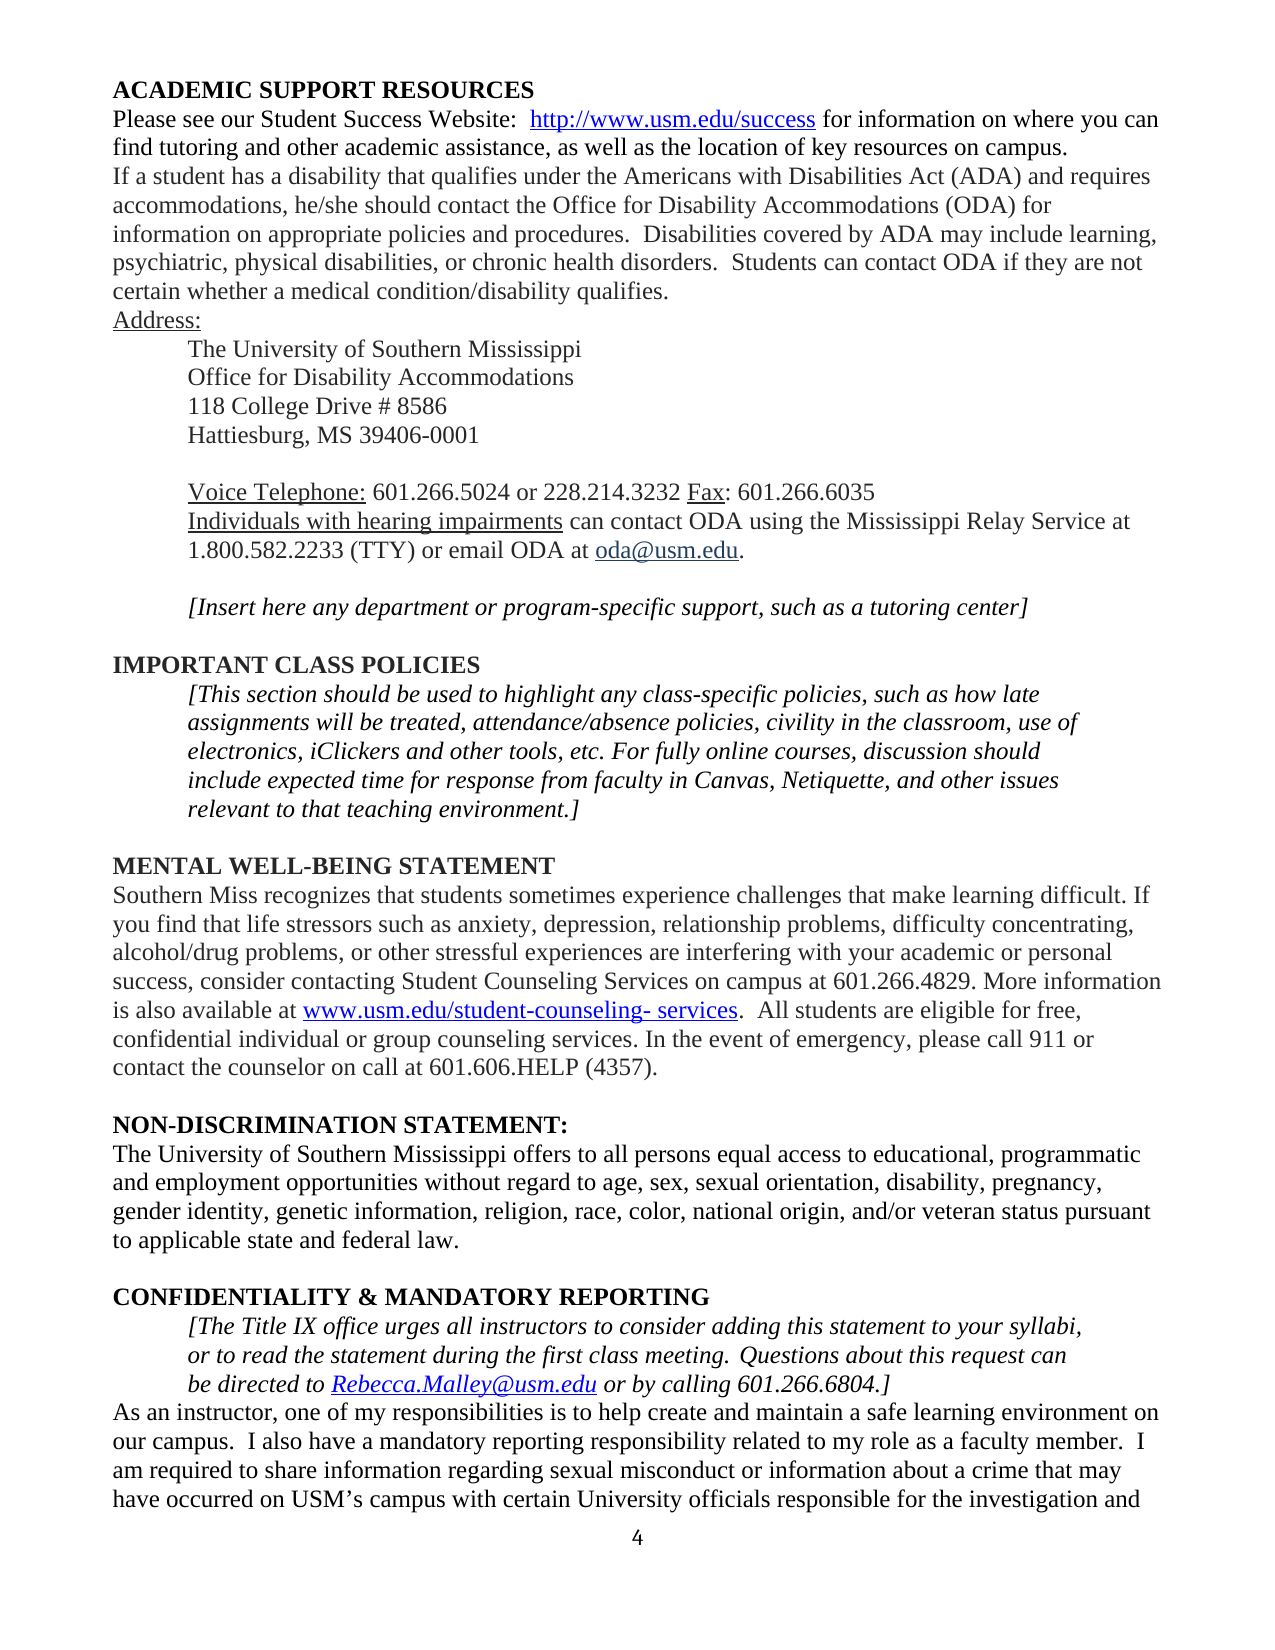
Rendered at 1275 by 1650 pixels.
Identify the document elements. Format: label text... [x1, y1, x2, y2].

text [Insert here any department or program-specific support, such as a tutoring center] [187, 592, 1087, 621]
text Please see our Student Success Website: http://www.usm.edu/success for information on where you can find tutoring and other academic assistance, as well as the location of key resources on campus. [112, 104, 1162, 161]
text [112, 1397, 1162, 1512]
text 118 College Drive # 8586 [187, 391, 1162, 420]
text ACADEMIC SUPPORT RESOURCES [112, 75, 1162, 104]
text Office for Disability Accommodations [187, 362, 1162, 391]
text MENTAL WELL-BEING STATEMENT [112, 851, 1162, 880]
text Voice Telephone: 601.266.5024 or 228.214.3232 Fax: 601.266.6035 [187, 477, 1162, 506]
text IMPORTANT CLASS POLICIES [112, 650, 1162, 679]
text The University of Southern Mississippi offers to all persons equal access to educational, programmatic and employment opportunities without regard to age, sex, sexual orientation, disability, pregnancy, gender identity, genetic information, religion, race, color, national origin, and/or veteran status pursuant to applicable state and federal law. [112, 1139, 1162, 1254]
text Address: [112, 305, 1162, 334]
text NON-DISCRIMINATION STATEMENT: [112, 1110, 1162, 1139]
text Individuals with hearing impairments can contact ODA using the Mississippi Relay Service at 1.800.582.2233 (TTY) or email ODA at oda@usm.edu. [187, 506, 1162, 564]
text Hattiesburg, MS 39406-0001 [187, 420, 1162, 449]
text Southern Miss recognizes that students sometimes experience challenges that make learning difficult. If you find that life stressors such as anxiety, depression, relationship problems, difficulty concentrating, alcohol/drug problems, or other stressful experiences are interfering with your academic or personal success, consider contacting Student Counseling Services on campus at 601.266.4829. More information is also available at www.usm.edu/student-counseling- services. All students are eligible for free, confidential individual or group counseling services. In the event of emergency, please call 911 or contact the counselor on call at 601.606.HELP (4357). [112, 880, 1162, 1081]
text If a student has a disability that qualifies under the Americans with Disabilities Act (ADA) and requires accommodations, he/she should contact the Office for Disability Accommodations (ODA) for information on appropriate policies and procedures. Disabilities covered by ADA may include learning, psychiatric, physical disabilities, or chronic health disorders. Students can contact ODA if they are not certain whether a medical condition/disability qualifies. [112, 161, 1162, 305]
text [This section should be used to highlight any class-specific policies, such as how late assignments will be treated, attendance/absence policies, civility in the classroom, use of electronics, iClickers and other tools, etc. For fully online courses, discussion should include expected time for response from faculty in Canvas, Netiquette, and other issues relevant to that teaching environment.] [187, 679, 1087, 822]
text The University of Southern Mississippi [187, 334, 1162, 362]
text CONFIDENTIALITY & MANDATORY REPORTING [112, 1282, 1162, 1311]
text [The Title IX office urges all instructors to consider adding this statement to your syllabi, or to read the statement during the first class meeting. Questions about this request can be directed to Rebecca.Malley@usm.edu or by calling 601.266.6804.] [187, 1311, 1087, 1397]
